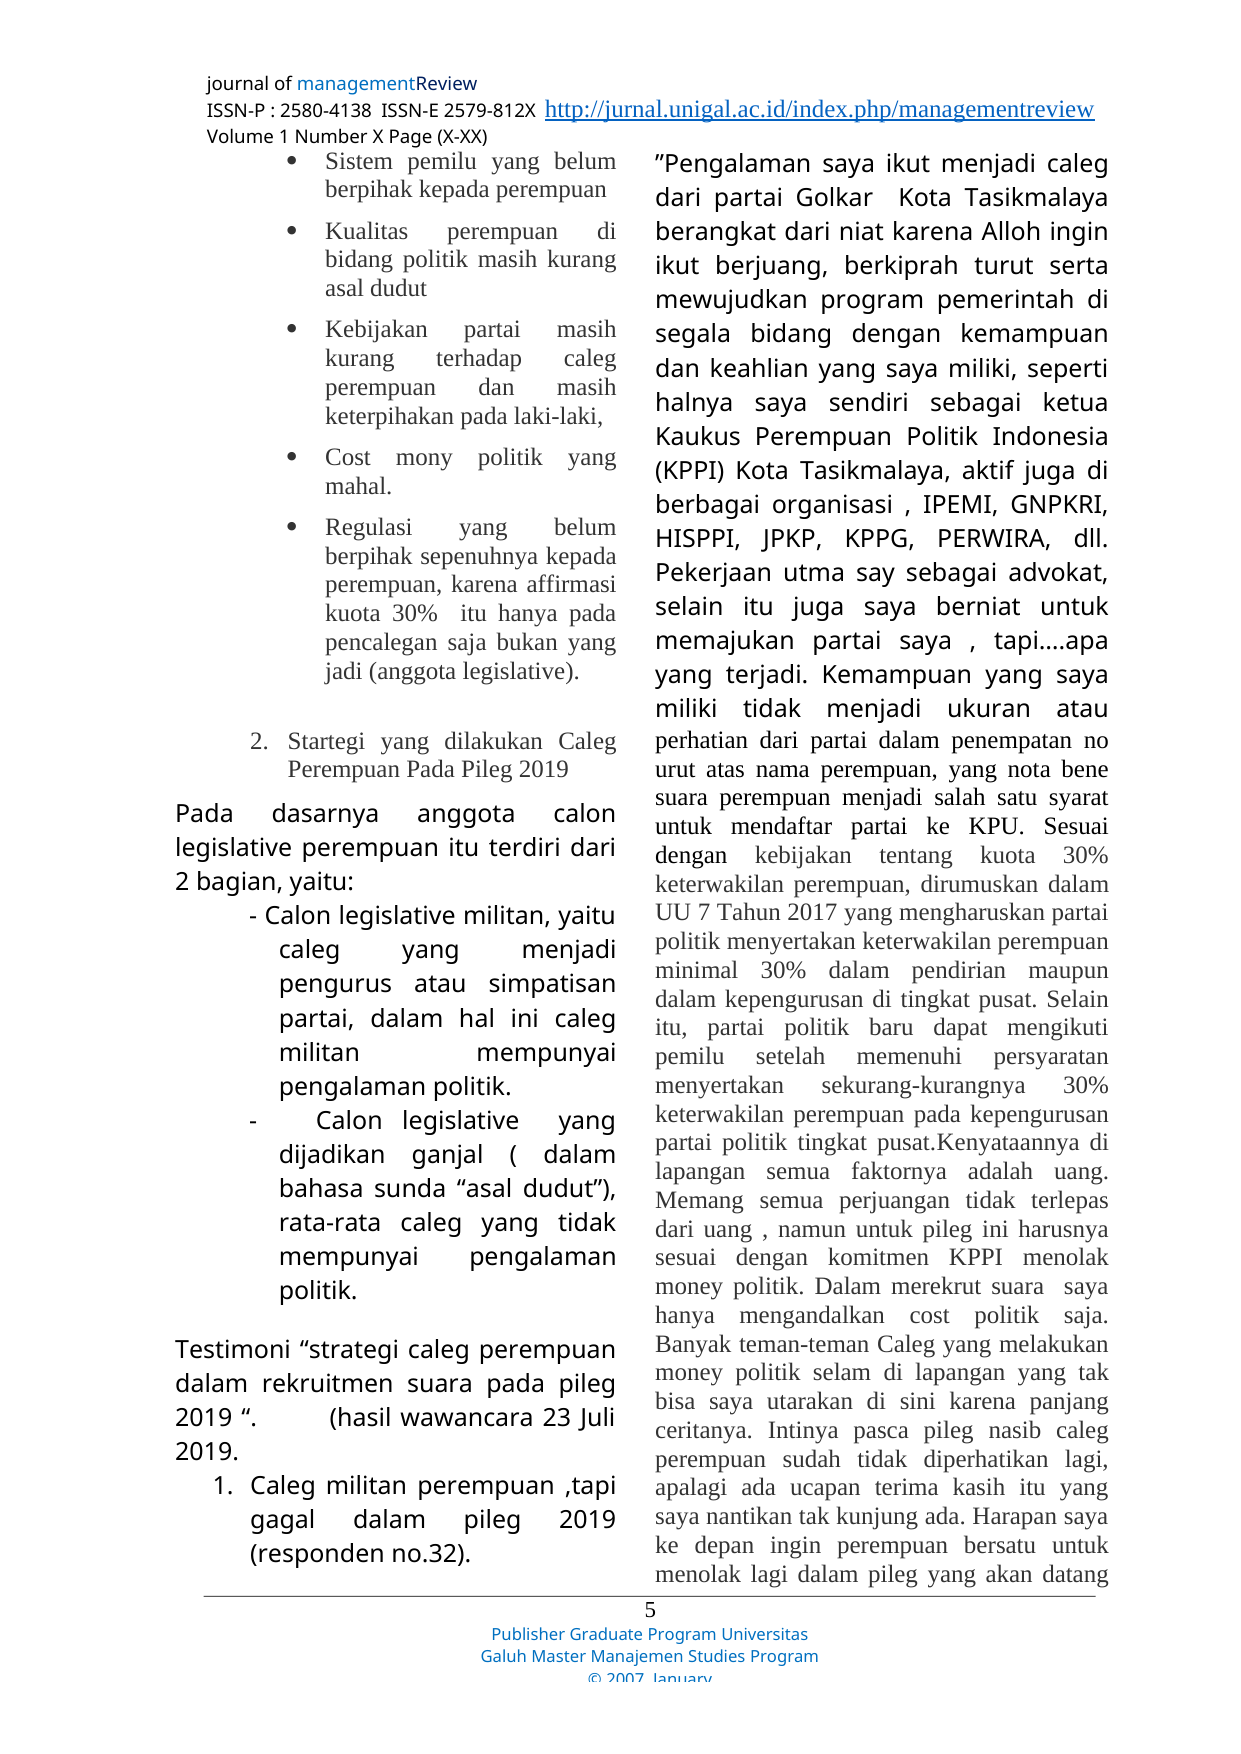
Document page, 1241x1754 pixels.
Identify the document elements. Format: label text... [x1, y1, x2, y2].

list Regulasi yang belum berpihak sepenuhnya kepada perempuan, karena affirmasi kuota 30% itu hanya pada pencalegan saja bukan yang jadi (anggota legislative). [287, 512, 617, 684]
list Sistem pemilu yang belum berpihak kepada perempuan [287, 146, 617, 203]
text - Calon legislative militan, yaitu caleg yang menjadi pengurus atau simpatisan partai, dalam hal ini caleg militan mempunyai pengalaman politik. [249, 898, 617, 1102]
list Startegi yang dilakukan Caleg Perempuan Pada Pileg 2019 [250, 726, 617, 783]
list Cost mony politik yang mahal. [287, 442, 617, 499]
list Kebijakan partai masih kurang terhadap caleg perempuan dan masih keterpihakan pada laki-laki, [287, 314, 617, 429]
list Kualitas perempuan di bidang politik masih kurang asal dudut [287, 216, 617, 302]
text Testimoni “strategi caleg perempuan dalam rekruitmen suara pada pileg 2019 “. (hasil wawancara 23 Juli 2019. [175, 1332, 617, 1468]
list Caleg militan perempuan ,tapi gagal dalam pileg 2019 (responden no.32). [212, 1468, 617, 1570]
text Pada dasarnya anggota calon legislative perempuan itu terdiri dari 2 bagian, yaitu: [175, 796, 617, 898]
text - Calon legislative yang dijadikan ganjal ( dalam bahasa sunda “asal dudut”), rata-rata caleg yang tidak mempunyai pengalaman politik. [249, 1102, 617, 1307]
